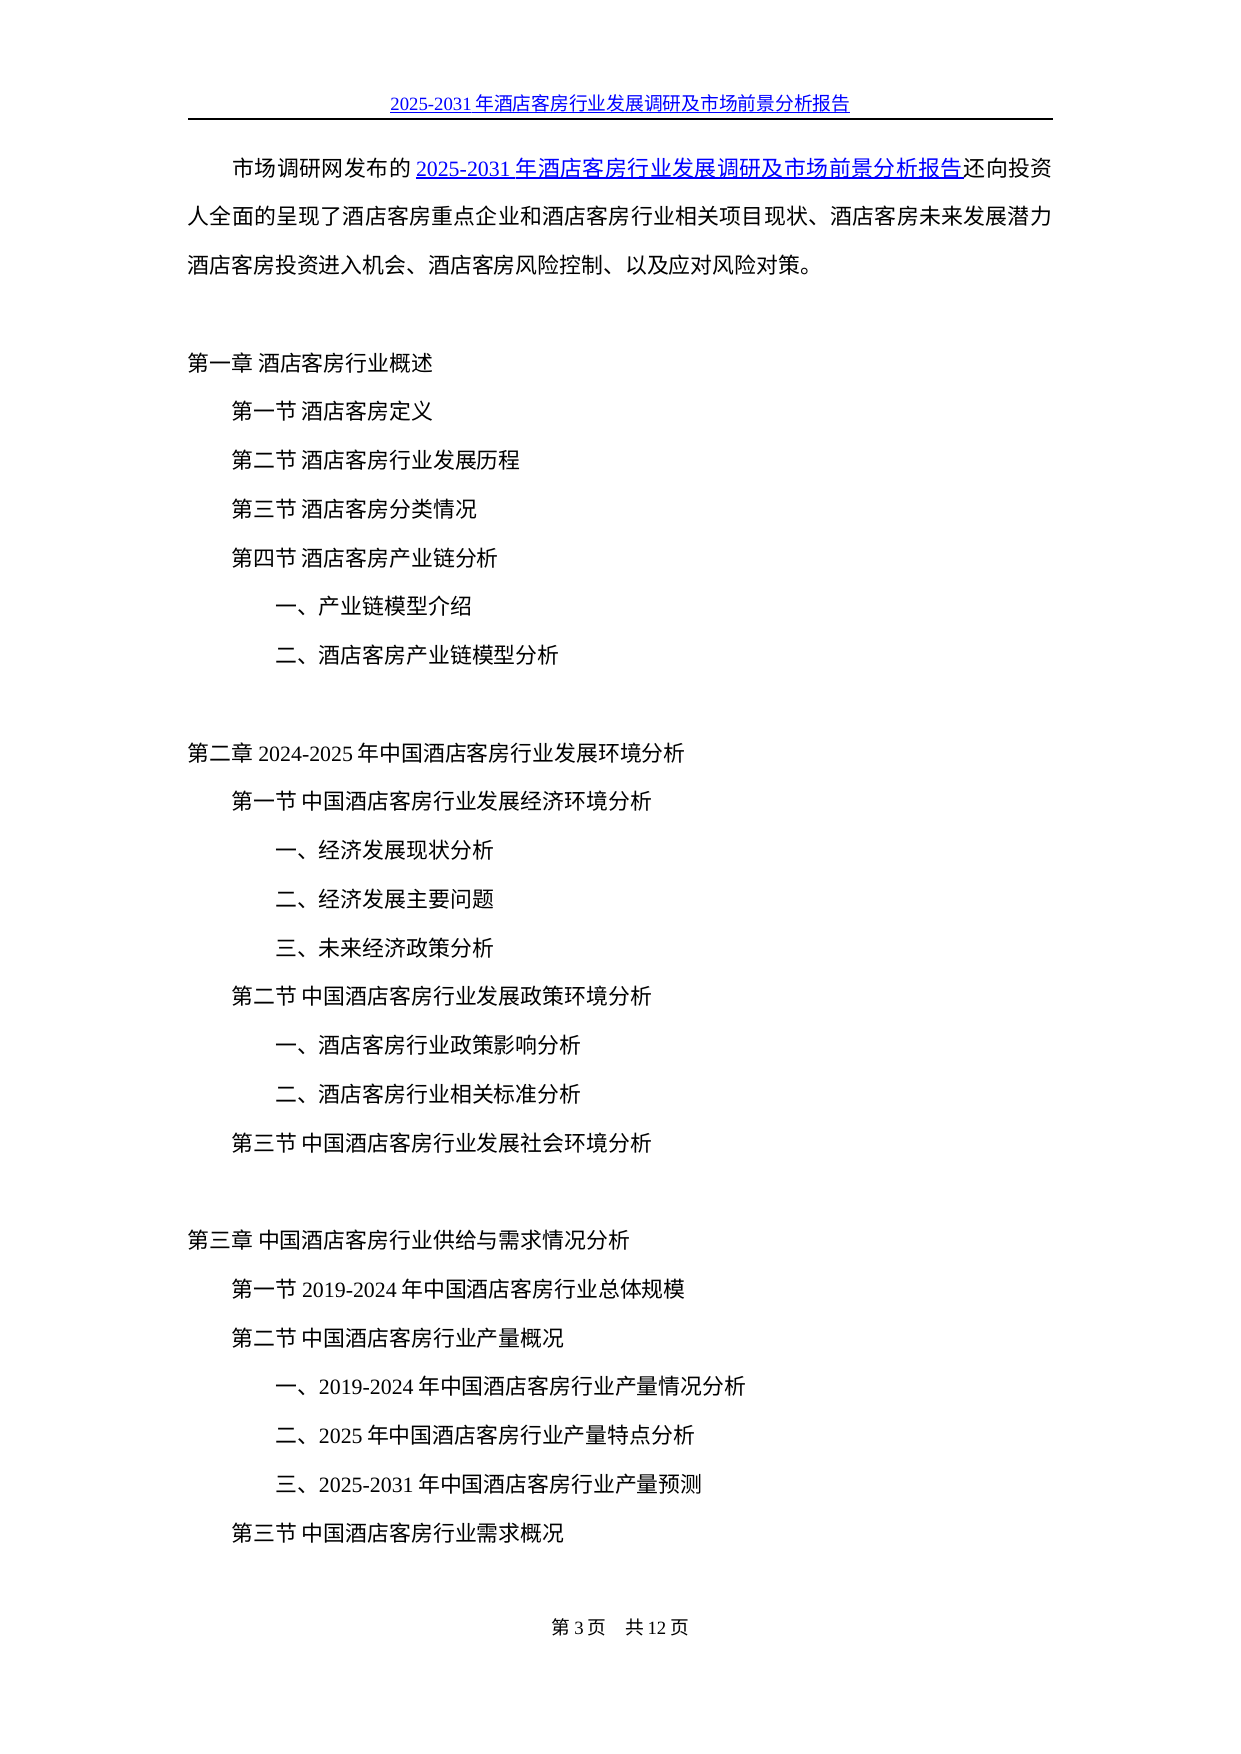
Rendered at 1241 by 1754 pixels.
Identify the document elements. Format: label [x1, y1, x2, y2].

text [187, 150, 1053, 1548]
